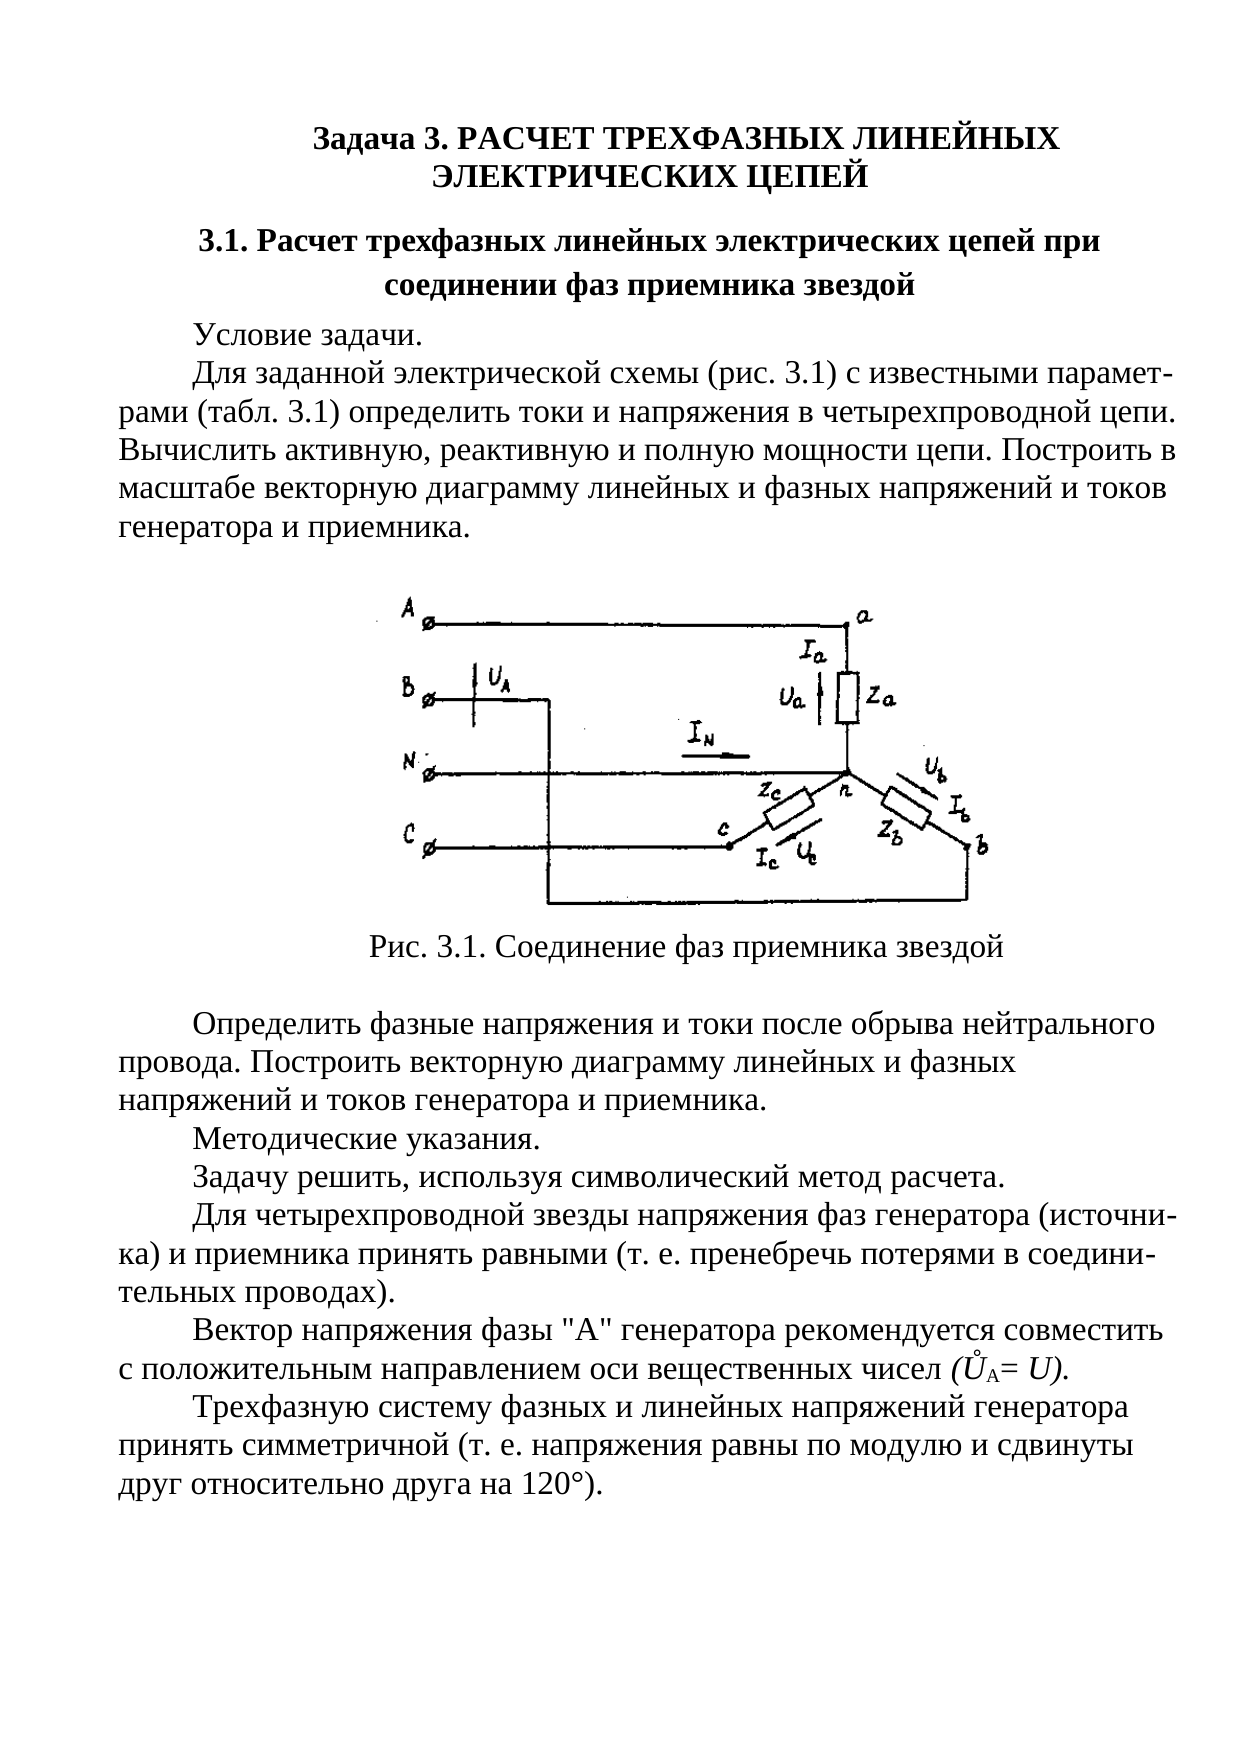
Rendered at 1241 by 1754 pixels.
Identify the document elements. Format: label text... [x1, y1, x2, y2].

picture [367, 582, 1007, 927]
text Рис. 3.1. Соединение фаз приемника звездой [118, 926, 1181, 964]
text Условие задачи. [118, 314, 1181, 352]
text Определить фазные напряжения и токи после обрыва нейтрального провода. Построить векторную диаграмму линейных и фазных напряжений и токов генератора и приемника. [118, 1003, 1181, 1118]
text Для четырехпроводной звезды напряжения фаз генератора (источника) и приемника принять равными (т. е. пренебречь потерями в соединительных проводах). [118, 1194, 1181, 1309]
text Для заданной электрической схемы (рис. 3.1) с известными параметрами (табл. 3.1) определить токи и напряжения в четырехпроводной цепи. Вычислить активную, реактивную и полную мощности цепи. Построить в масштабе векторную диаграмму линейных и фазных напряжений и токов генератора и приемника. [118, 352, 1181, 544]
text Задача 3. РАСЧЕТ ТРЕХФАЗНЫХ ЛИНЕЙНЫХ ЭЛЕКТРИЧЕСКИХ ЦЕПЕЙ [118, 118, 1181, 195]
text Трехфазную систему фазных и линейных напряжений генератора принять симметричной (т. е. напряжения равны по модулю и сдвинуты друг относительно друга на 120°). [118, 1386, 1181, 1501]
text Задачу решить, используя символический метод расчета. [118, 1156, 1181, 1194]
text Вектор напряжения фазы "А" генератора рекомендуется совместить с положительным направлением оси вещественных чисел (ŮA= U). [118, 1309, 1181, 1386]
text 3.1. Расчет трехфазных линейных электрических цепей при соединении фаз приемника звездой [118, 220, 1181, 302]
text Методические указания. [118, 1118, 1181, 1156]
